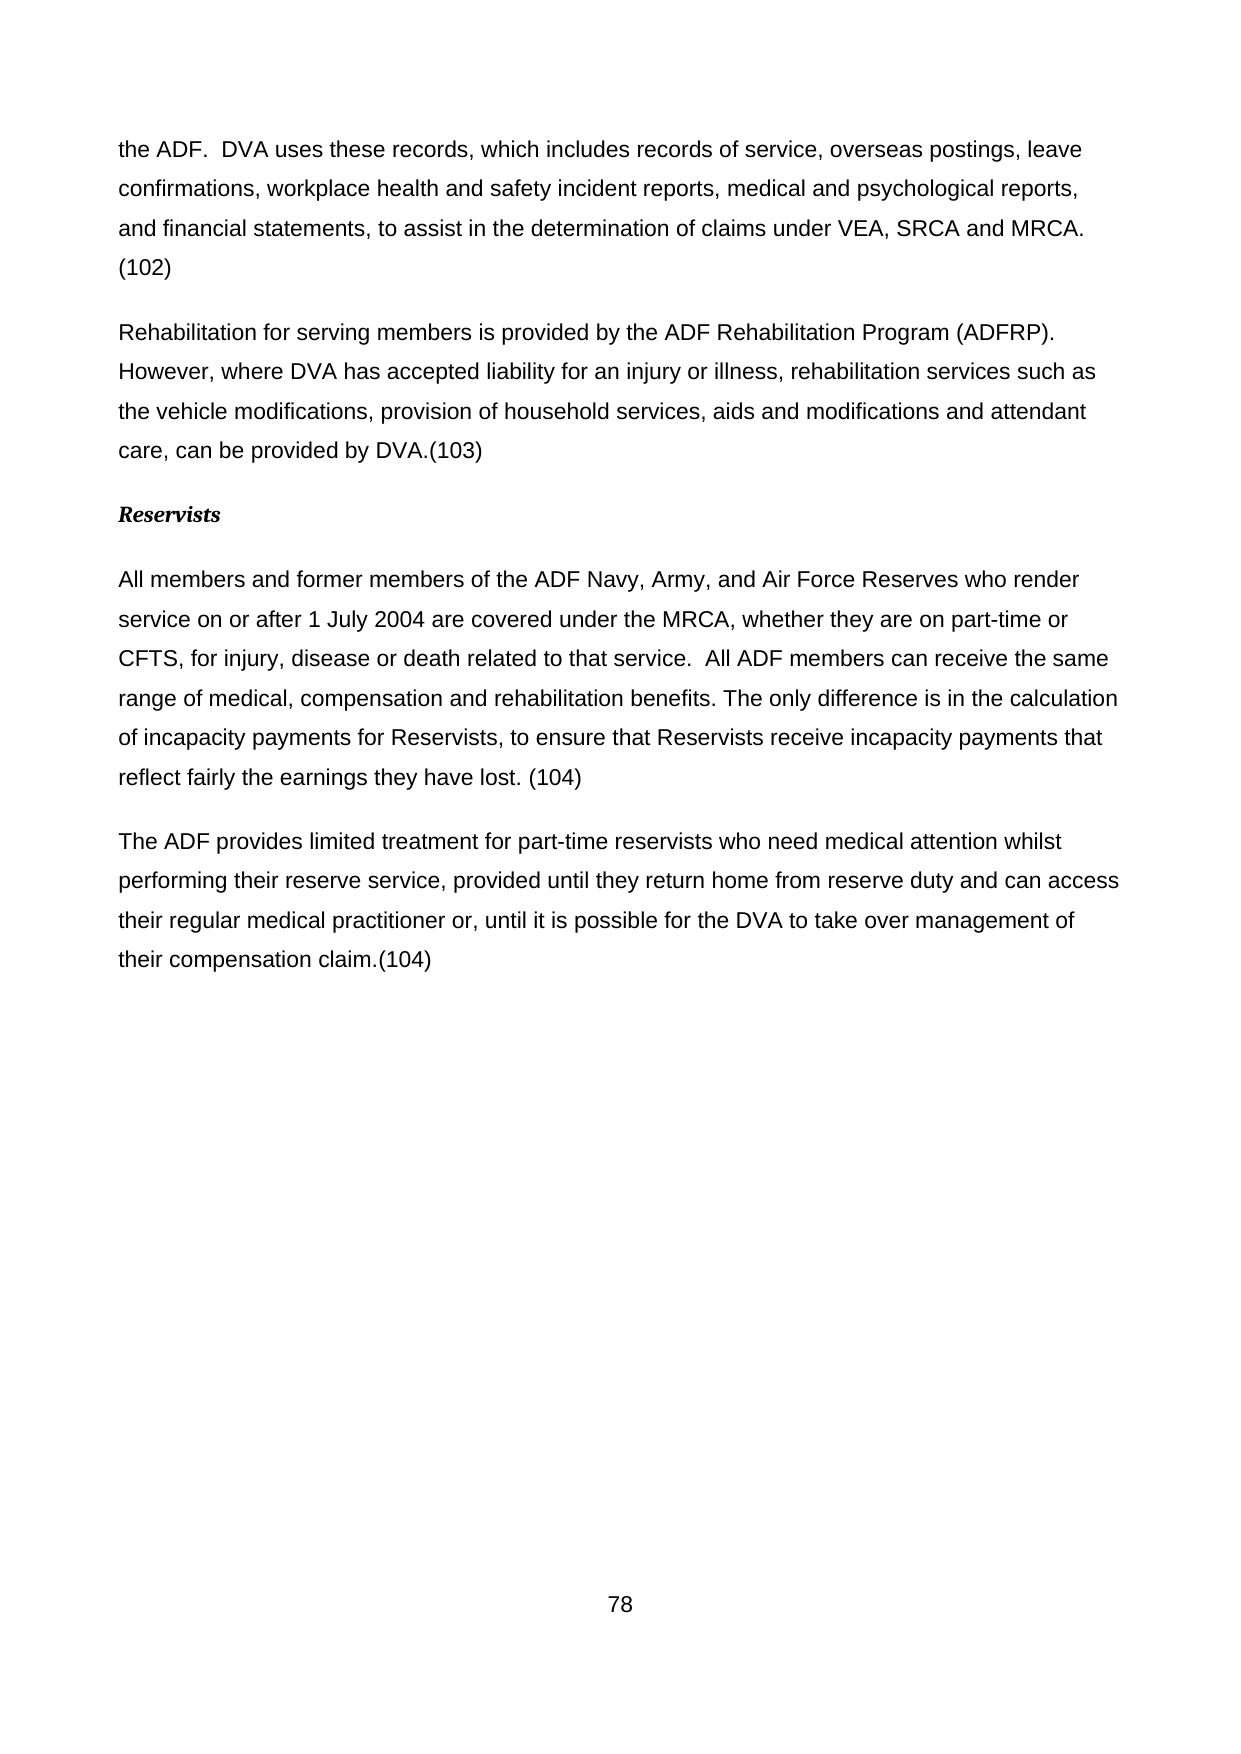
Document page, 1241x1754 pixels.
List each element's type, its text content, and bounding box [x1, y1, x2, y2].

text All members and former members of the ADF Navy, Army, and Air Force Reserves who render service on or after 1 July 2004 are covered under the MRCA, whether they are on part-time or CFTS, for injury, disease or death related to that service. All ADF members can receive the same range of medical, compensation and rehabilitation benefits. The only difference is in the calculation of incapacity payments for Reservists, to ensure that Reservists receive incapacity payments that reflect fairly the earnings they have lost. (104) [118, 566, 1122, 790]
text The ADF provides limited treatment for part-time reservists who need medical attention whilst performing their reserve service, provided until they return home from reserve duty and can access their regular medical practitioner or, until it is possible for the DVA to take over management of their compensation claim.(104) [118, 828, 1122, 973]
subtitle Reservists [118, 502, 1122, 528]
text Rehabilitation for serving members is provided by the ADF Rehabilitation Program (ADFRP). However, where DVA has accepted liability for an injury or illness, rehabilitation services such as the vehicle modifications, provision of household services, aids and modifications and attendant care, can be provided by DVA.(103) [118, 319, 1122, 463]
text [118, 136, 1122, 281]
